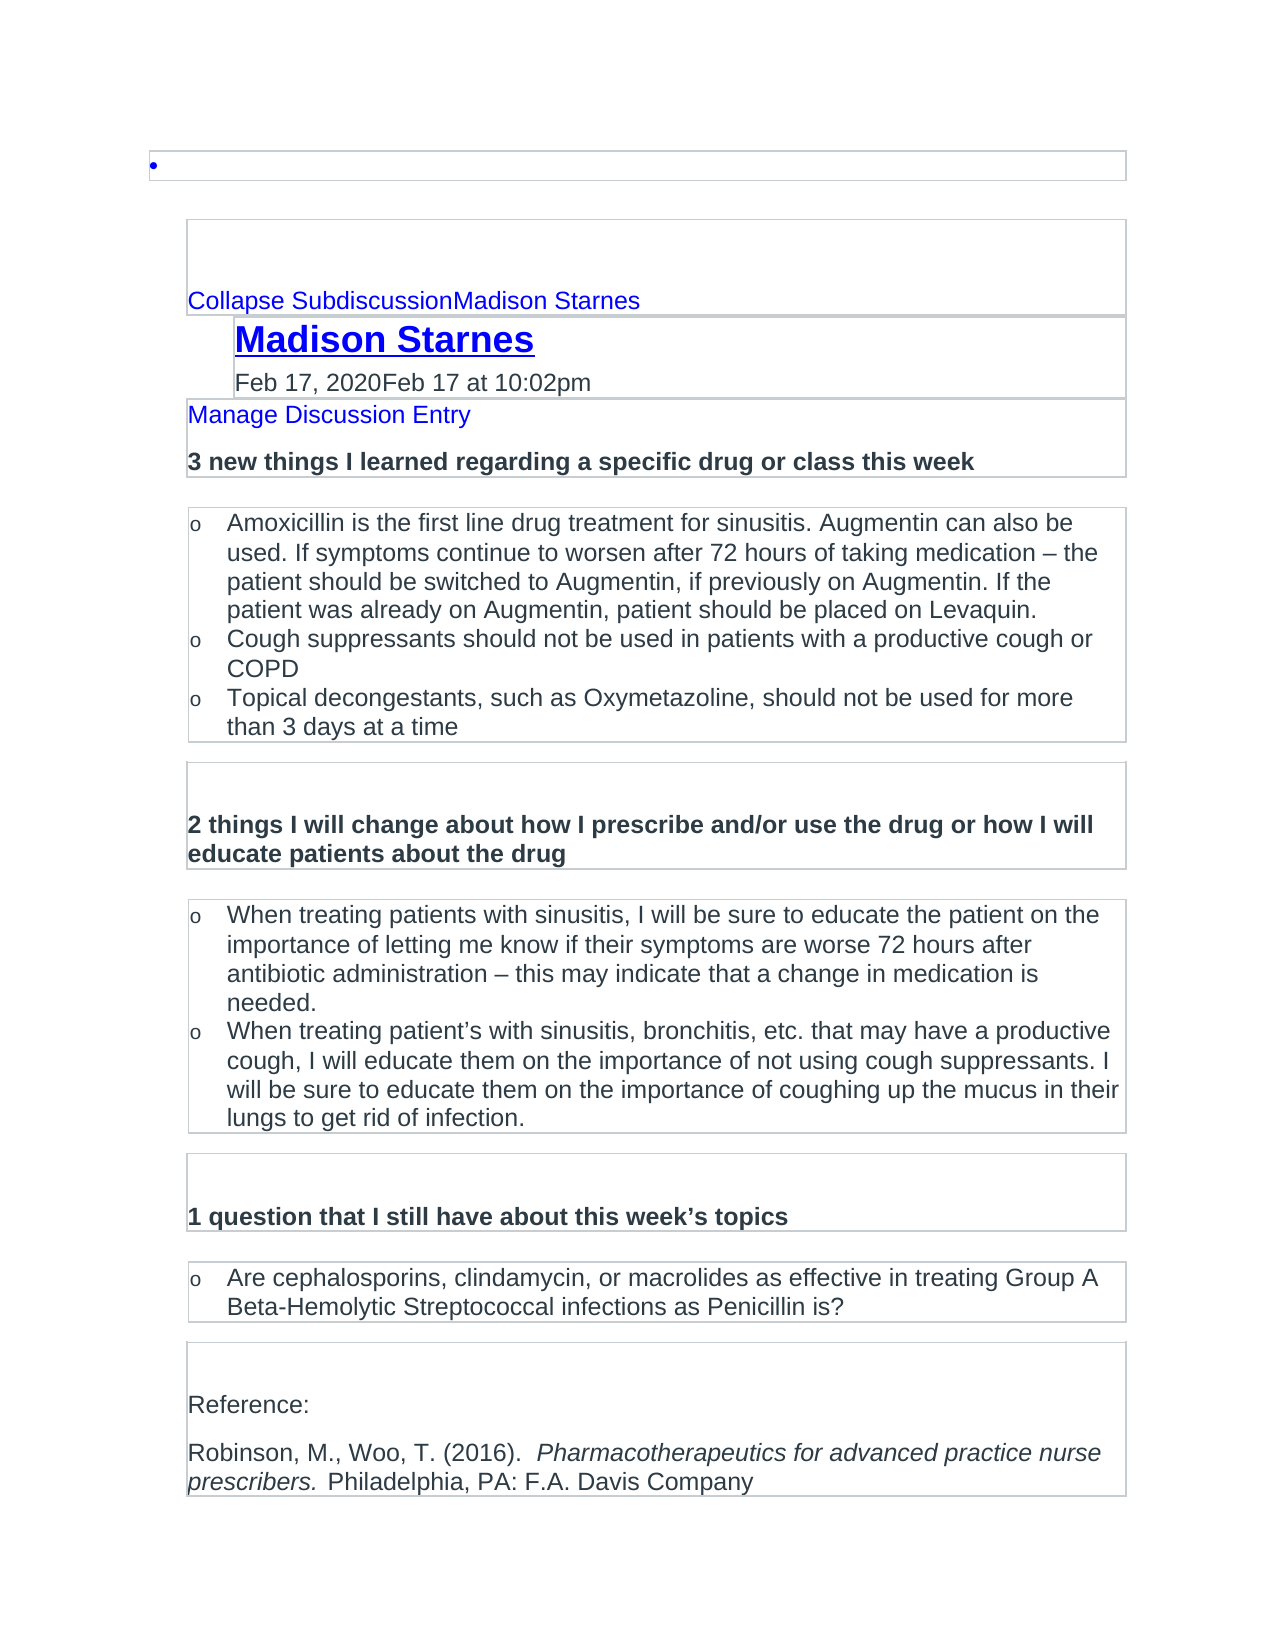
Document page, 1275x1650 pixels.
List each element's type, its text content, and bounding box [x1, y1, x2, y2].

list Are cephalosporins, clindamycin, or macrolides as effective in treating Group A Beta-Hemolytic Streptococcal infections as Penicillin is? [189, 1263, 1125, 1321]
text 3 new things I learned regarding a specific drug or class this week [188, 446, 1125, 476]
list When treating patients with sinusitis, I will be sure to educate the patient on the importance of letting me know if their symptoms are worse 72 hours after antibiotic administration – this may indicate that a change in medication is needed. [189, 900, 1125, 1015]
text Feb 17, 2020Feb 17 at 10:02pm [235, 359, 1125, 397]
list Topical decongestants, such as Oxymetazoline, should not be used for more than 3 days at a time [189, 681, 1125, 741]
list Amoxicillin is the first line drug treatment for sinusitis. Augmentin can also be used. If symptoms continue to worsen after 72 hours of taking medication – the patient should be switched to Augmentin, if previously on Augmentin. If the patient was already on Augmentin, patient should be placed on Levaquin. [189, 508, 1125, 623]
text Madison Starnes [235, 318, 1125, 359]
text Robinson, M., Woo, T. (2016). Pharmacotherapeutics for advanced practice nurse prescribers. Philadelphia, PA: F.A. Davis Company [188, 1436, 1125, 1495]
list Cough suppressants should not be used in patients with a productive cough or COPD [189, 623, 1125, 681]
text Manage Discussion Entry [188, 400, 1125, 428]
text Reference: [188, 1389, 1125, 1419]
list When treating patient’s with sinusitis, bronchitis, etc. that may have a productive cough, I will educate them on the importance of not using cough suppressants. I will be sure to educate them on the importance of coughing up the mucus in their lungs to get rid of infection. [189, 1015, 1125, 1132]
text Collapse SubdiscussionMadison Starnes [188, 284, 1125, 314]
text 1 question that I still have about this week’s topics [188, 1200, 1125, 1230]
text 2 things I will change about how I prescribe and/or use the drug or how I will educate patients about the drug [188, 809, 1125, 868]
